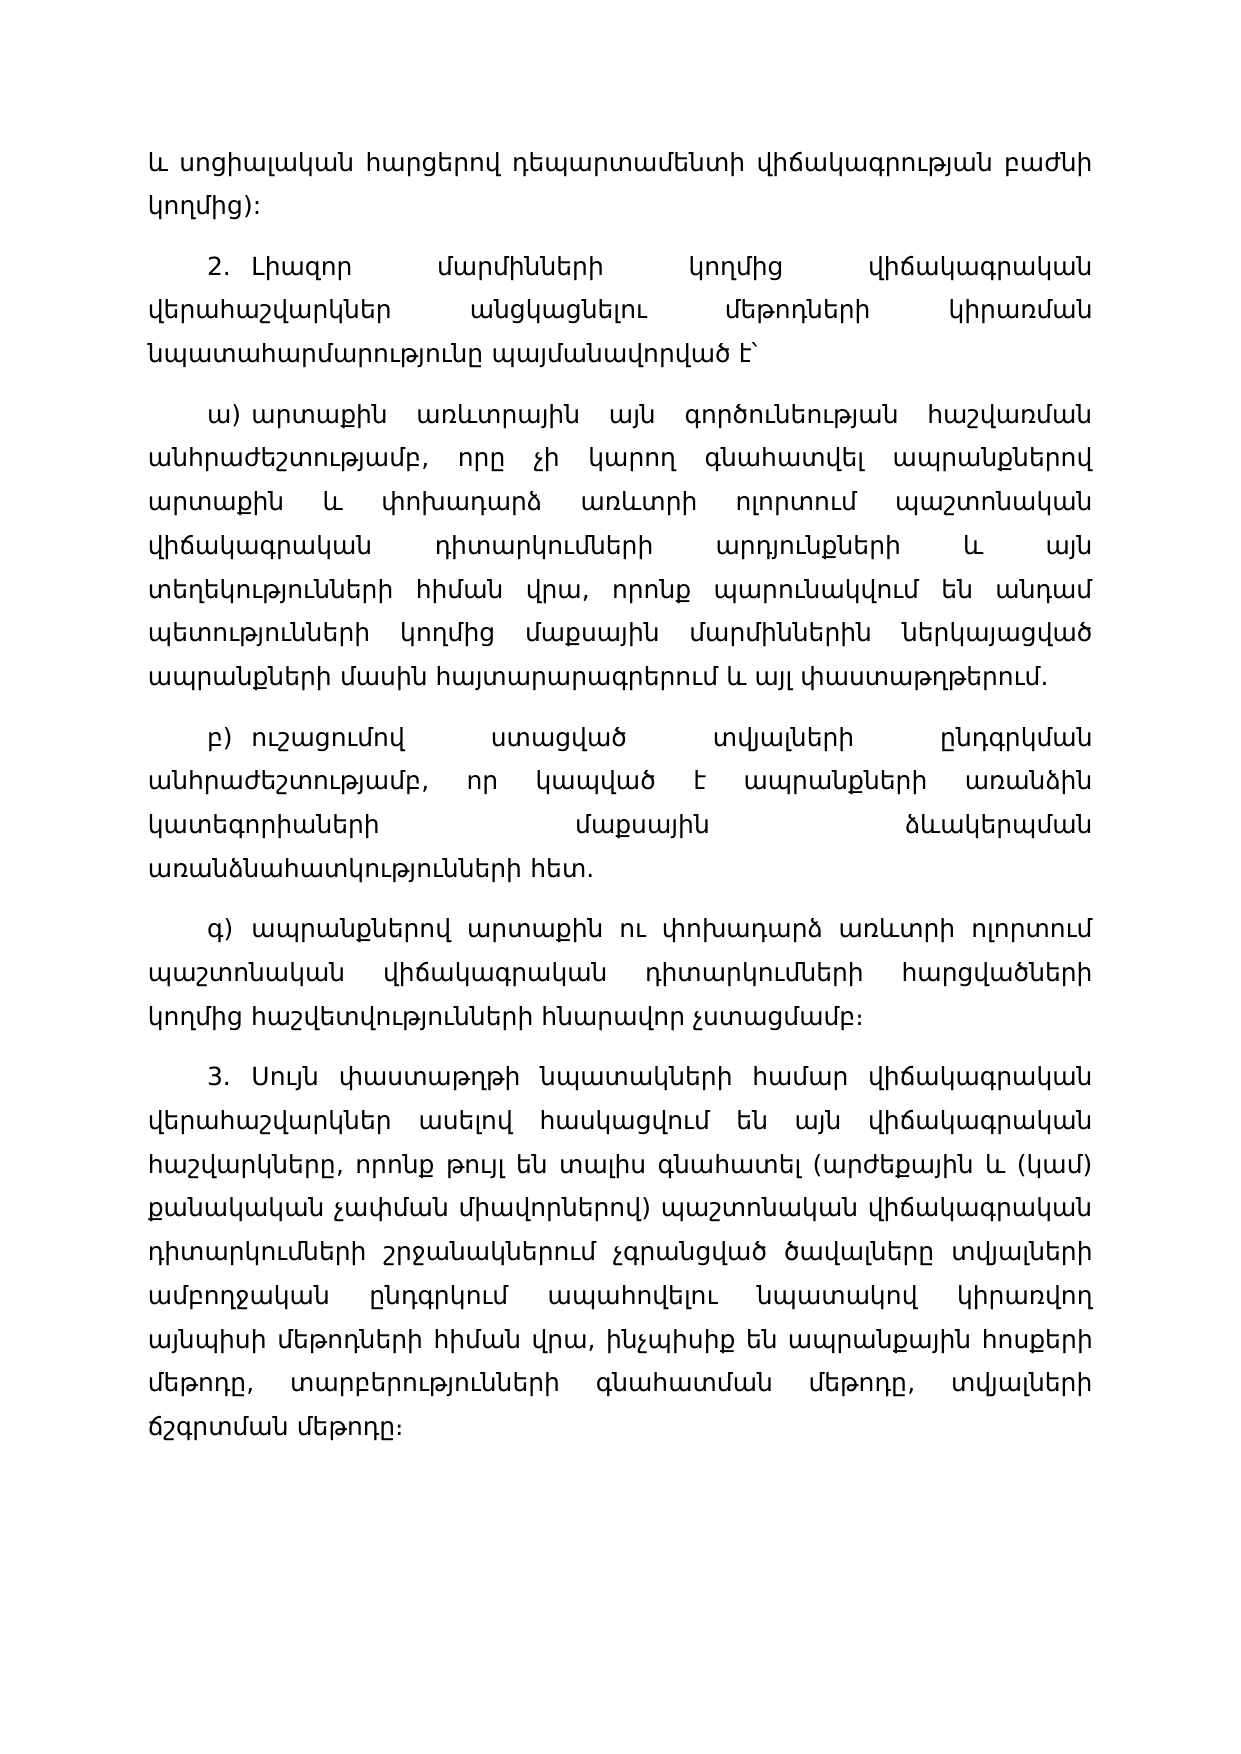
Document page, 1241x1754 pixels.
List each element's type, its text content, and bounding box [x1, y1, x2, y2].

text բ) ուշացումով ստացված տվյալների ընդգրկման անհրաժեշտությամբ, որ կապված է ապրանքների առանձին կատեգորիաների մաքսային ձևակերպման առանձնահատկությունների հետ. [148, 723, 1092, 883]
text 3. Սույն փաստաթղթի նպատակների համար վիճակագրական վերահաշվարկներ ասելով հասկացվում են այն վիճակագրական հաշվարկները, որոնք թույլ են տալիս գնահատել (արժեքային և (կամ) քանակական չափման միավորներով) պաշտոնական վիճակագրական դիտարկումների շրջանակներում չգրանցված ծավալները տվյալների ամբողջական ընդգրկում ապահովելու նպատակով կիրառվող այնպիսի մեթոդների հիման վրա, ինչպիսիք են ապրանքային հոսքերի մեթոդը, տարբերությունների գնահատման մեթոդը, տվյալների ճշգրտման մեթոդը։ [148, 1062, 1092, 1441]
text 2. Լիազոր մարմինների կողմից վիճակագրական վերահաշվարկներ անցկացնելու մեթոդների կիրառման նպատահարմարությունը պայմանավորված է՝ [148, 252, 1092, 368]
text գ) ապրանքներով արտաքին ու փոխադարձ առևտրի ոլորտում պաշտոնական վիճակագրական դիտարկումների հարցվածների կողմից հաշվետվությունների հնարավոր չստացմամբ։ [148, 914, 1092, 1031]
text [148, 148, 1092, 221]
text ա) արտաքին առևտրային այն գործունեության հաշվառման անհրաժեշտությամբ, որը չի կարող գնահատվել ապրանքներով արտաքին և փոխադարձ առևտրի ոլորտում պաշտոնական վիճակագրական դիտարկումների արդյունքների և այն տեղեկությունների հիման վրա, որոնք պարունակվում են անդամ պետությունների կողմից մաքսային մարմիններին ներկայացված ապրանքների մասին հայտարարագրերում և այլ փաստաթղթերում. [148, 400, 1092, 691]
